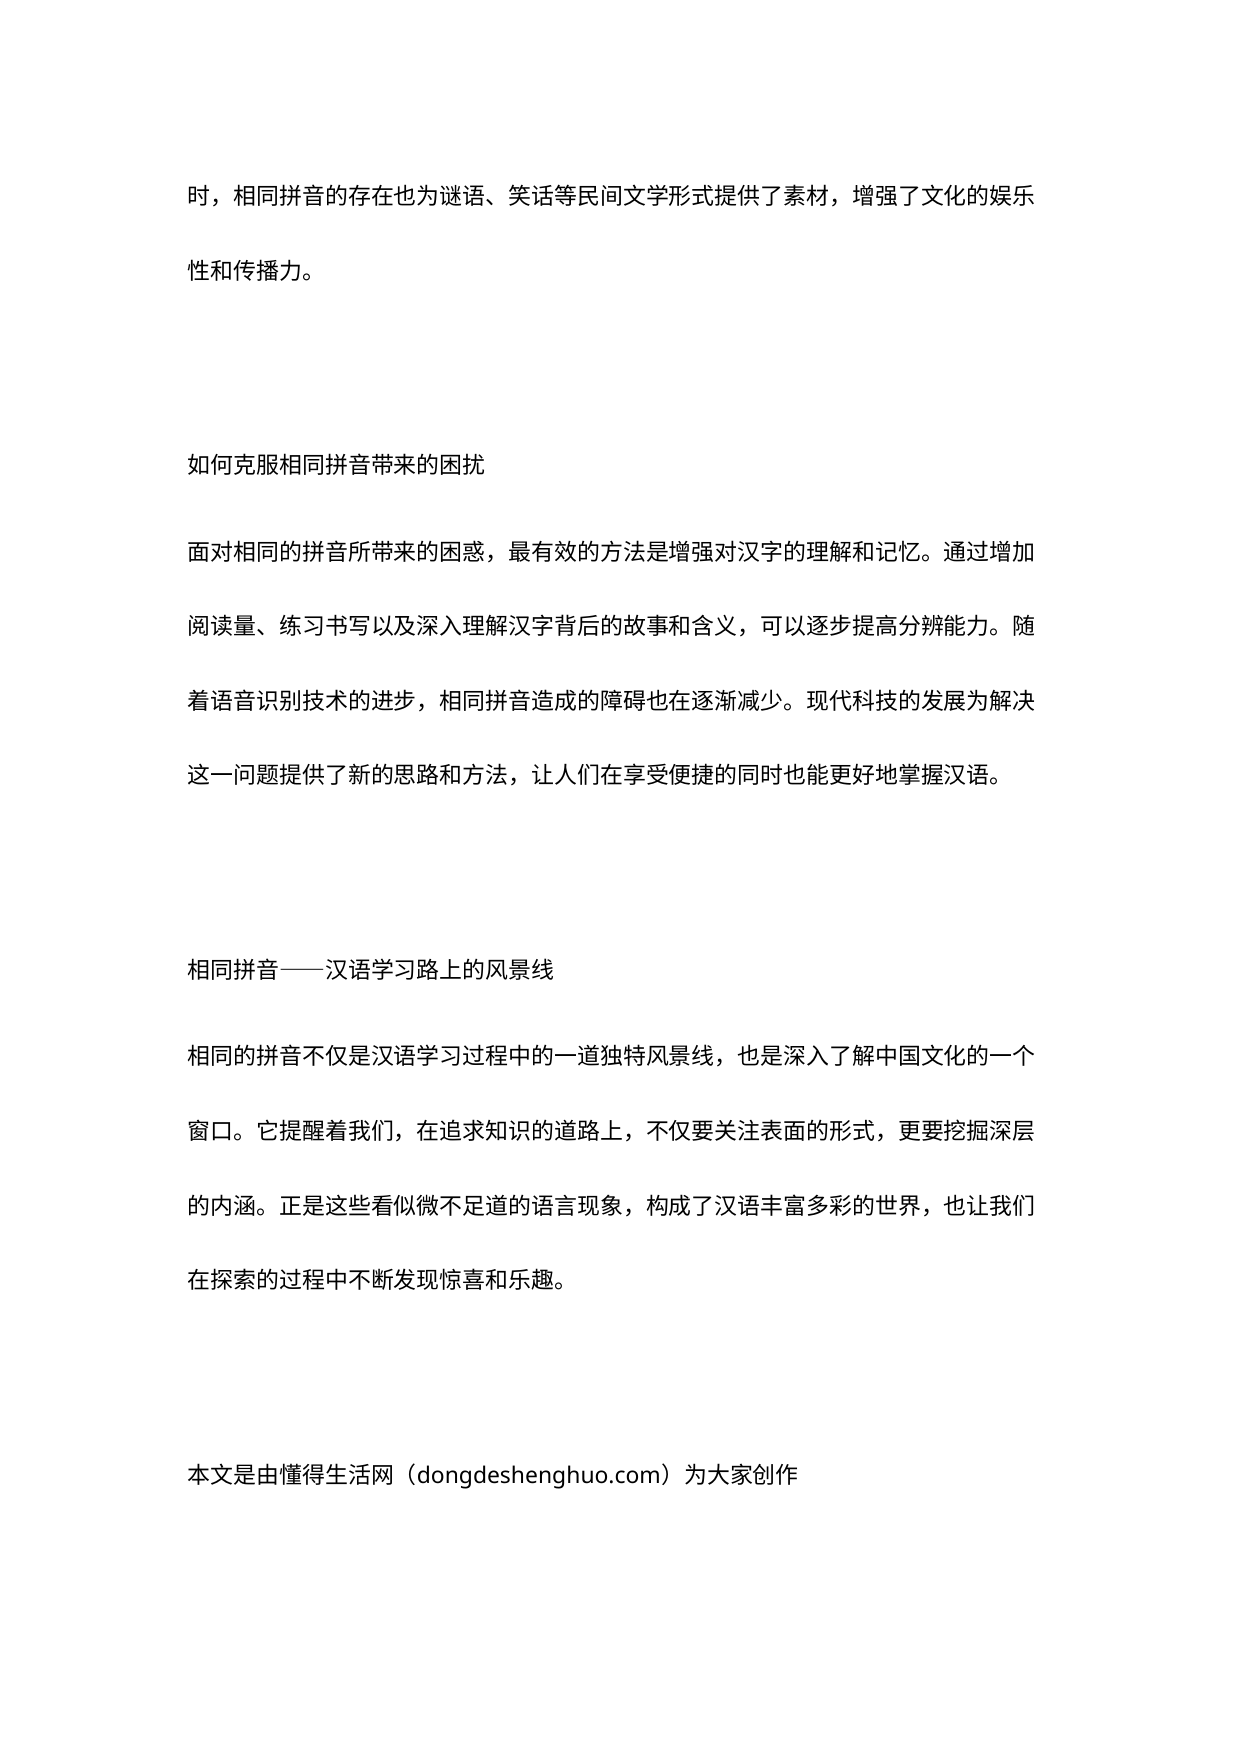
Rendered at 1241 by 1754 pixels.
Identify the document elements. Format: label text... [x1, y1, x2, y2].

text 相同拼音——汉语学习路上的风景线 [187, 936, 1053, 1001]
text 相同的拼音不仅是汉语学习过程中的一道独特风景线，也是深入了解中国文化的一个窗口。它提醒着我们，在追求知识的道路上，不仅要关注表面的形式，更要挖掘深层的内涵。正是这些看似微不足道的语言现象，构成了汉语丰富多彩的世界，也让我们在探索的过程中不断发现惊喜和乐趣。 [187, 1022, 1053, 1311]
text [187, 162, 1053, 302]
text 面对相同的拼音所带来的困惑，最有效的方法是增强对汉字的理解和记忆。通过增加阅读量、练习书写以及深入理解汉字背后的故事和含义，可以逐步提高分辨能力。随着语音识别技术的进步，相同拼音造成的障碍也在逐渐减少。现代科技的发展为解决这一问题提供了新的思路和方法，让人们在享受便捷的同时也能更好地掌握汉语。 [187, 517, 1053, 807]
text 本文是由懂得生活网（dongdeshenghuo.com）为大家创作 [187, 1441, 1053, 1506]
text 如何克服相同拼音带来的困扰 [187, 431, 1053, 496]
